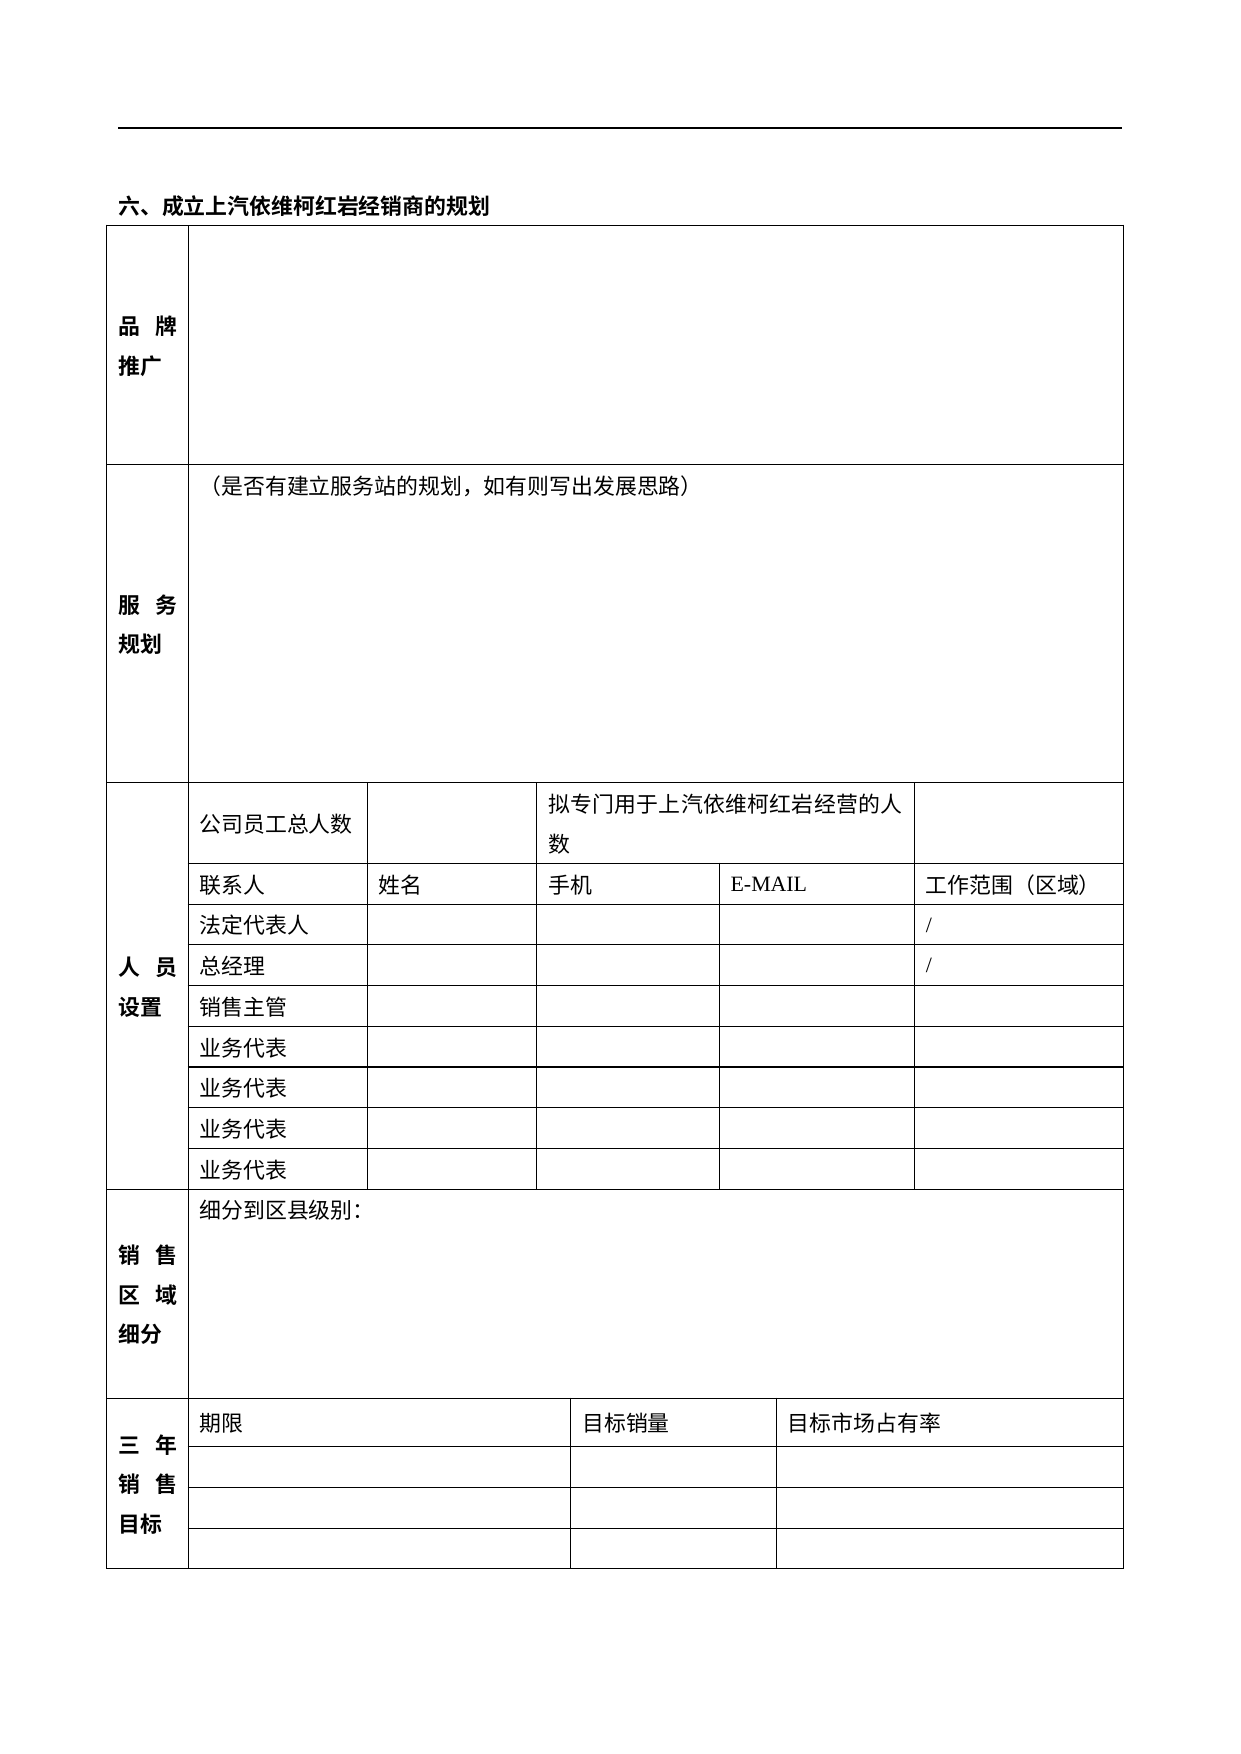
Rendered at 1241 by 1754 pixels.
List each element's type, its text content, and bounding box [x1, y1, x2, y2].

table_cell [368, 986, 536, 1026]
table_cell 工作范围（区域） [915, 864, 1123, 903]
table_cell [777, 1488, 1123, 1527]
table_header [189, 226, 1123, 464]
table_cell [368, 1149, 536, 1188]
table_cell 三年销售目标 [107, 1399, 188, 1568]
table_cell [189, 1447, 570, 1487]
table_cell [915, 783, 1123, 863]
table_cell 拟专门用于上汽依维柯红岩经营的人数 [537, 783, 914, 863]
table_cell [720, 1108, 914, 1148]
table_cell 销售主管 [189, 986, 367, 1026]
table_cell [720, 986, 914, 1026]
table_cell [720, 905, 914, 944]
table_cell [915, 986, 1123, 1026]
table_header 品牌推广 [107, 226, 188, 464]
table_cell [368, 1027, 536, 1066]
table_cell [537, 1068, 719, 1107]
table_cell / [915, 945, 1123, 985]
table_cell 细分到区县级别： [189, 1190, 1123, 1397]
table_cell 联系人 [189, 864, 367, 903]
table_cell [915, 1068, 1123, 1107]
table_cell [368, 1108, 536, 1148]
table_cell E-MAIL [720, 864, 914, 903]
table_cell [368, 1068, 536, 1107]
table_cell 期限 [189, 1399, 570, 1446]
table_cell [720, 1149, 914, 1188]
table_cell [537, 945, 719, 985]
table_cell / [915, 905, 1123, 944]
table_cell 公司员工总人数 [189, 783, 367, 863]
table_cell 目标销量 [571, 1399, 776, 1446]
table_cell [720, 1068, 914, 1107]
table_cell 业务代表 [189, 1149, 367, 1188]
table_cell [537, 1108, 719, 1148]
table_cell [537, 905, 719, 944]
table_cell [189, 1529, 570, 1568]
table_cell 总经理 [189, 945, 367, 985]
table_cell [571, 1447, 776, 1487]
table_cell [571, 1488, 776, 1527]
table_cell [537, 1149, 719, 1188]
table_cell 业务代表 [189, 1068, 367, 1107]
table_cell 法定代表人 [189, 905, 367, 944]
table_cell [571, 1529, 776, 1568]
table_cell 业务代表 [189, 1108, 367, 1148]
table_cell 目标市场占有率 [777, 1399, 1123, 1446]
table_cell 销售区域细分 [107, 1190, 188, 1397]
table_cell [915, 1149, 1123, 1188]
table_cell [537, 1027, 719, 1066]
table_cell [777, 1529, 1123, 1568]
table_cell [777, 1447, 1123, 1487]
table_cell [720, 945, 914, 985]
table_cell 姓名 [368, 864, 536, 903]
table_cell [915, 1027, 1123, 1066]
table_cell 手机 [537, 864, 719, 903]
table_cell 服务规划 [107, 465, 188, 782]
table_cell [368, 783, 536, 863]
table_cell [189, 1488, 570, 1527]
table_cell [537, 986, 719, 1026]
table_cell [720, 1027, 914, 1066]
table_cell 人员设置 [107, 783, 188, 1188]
table_cell [915, 1108, 1123, 1148]
table_cell （是否有建立服务站的规划，如有则写出发展思路） [189, 465, 1123, 782]
text 六、成立上汽依维柯红岩经销商的规划 [118, 185, 1122, 224]
table_cell [368, 945, 536, 985]
table_cell 业务代表 [189, 1027, 367, 1066]
table_cell [368, 905, 536, 944]
